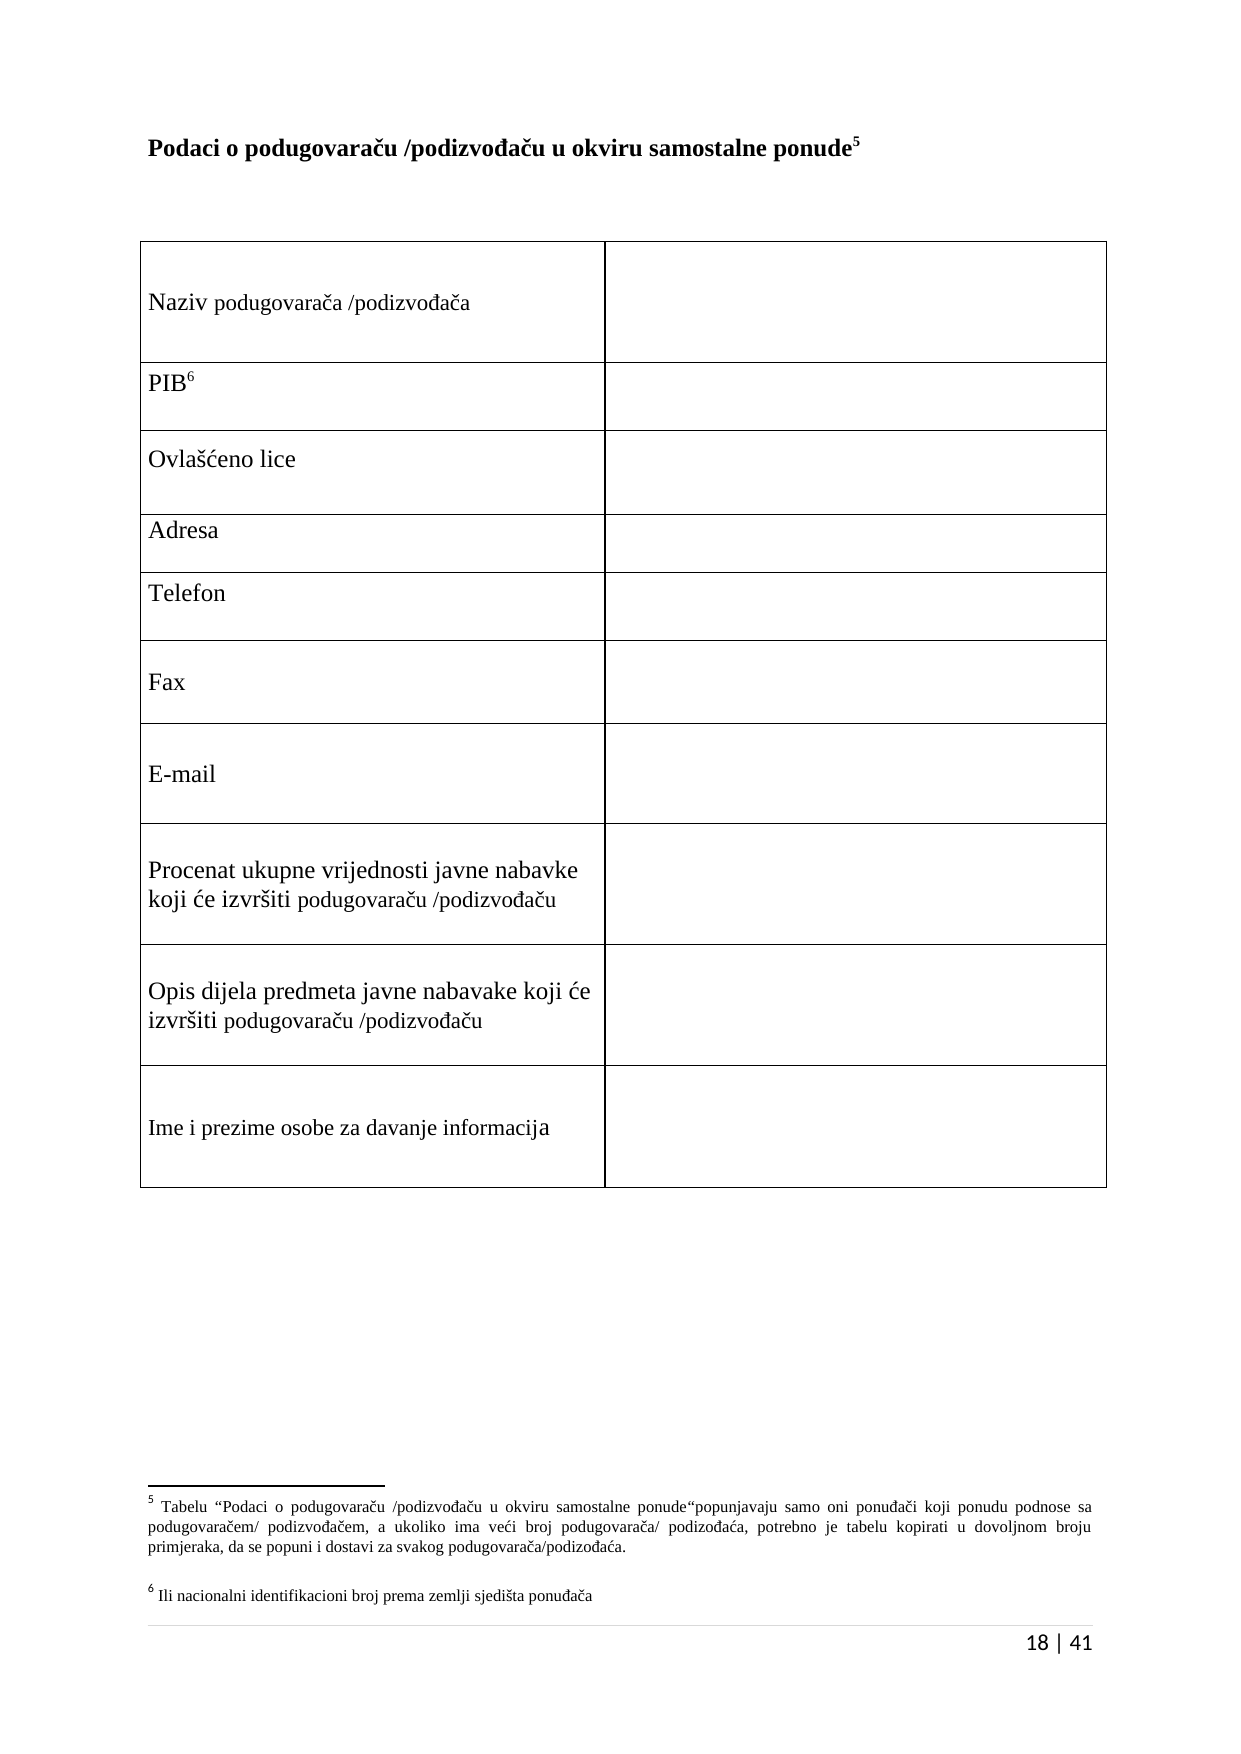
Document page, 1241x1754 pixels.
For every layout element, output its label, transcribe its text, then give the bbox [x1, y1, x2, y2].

table_cell [606, 573, 1106, 640]
table_cell [606, 515, 1106, 572]
table_cell Ovlašćeno lice [141, 431, 604, 514]
table_cell [606, 641, 1106, 723]
table_cell Telefon [141, 573, 604, 640]
text Podaci o podugovaraču /podizvođaču u okviru samostalne ponude [148, 133, 1093, 162]
table_cell Adresa [141, 515, 604, 572]
table_cell [606, 1066, 1106, 1187]
table_cell Fax [141, 641, 604, 723]
table_cell Ime i prezime osobe za davanje informacija [141, 1066, 604, 1187]
table_cell PIB [141, 363, 604, 430]
table_header [606, 242, 1106, 362]
table_cell [839, 945, 1106, 1065]
table_cell [606, 363, 1106, 430]
table_cell Opis dijela predmeta javne nabavake koji će izvršiti podugovaraču /podizvođaču [141, 945, 604, 1065]
table_cell [606, 945, 839, 1065]
table_cell Procenat ukupne vrijednosti javne nabavke koji će izvršiti podugovaraču /podizvođaču [141, 824, 604, 944]
table_cell [606, 724, 1106, 823]
table_cell [606, 824, 1106, 944]
table_header Naziv podugovarača /podizvođača [141, 242, 604, 362]
table_cell [606, 431, 1106, 514]
table_cell E-mail [141, 724, 604, 823]
